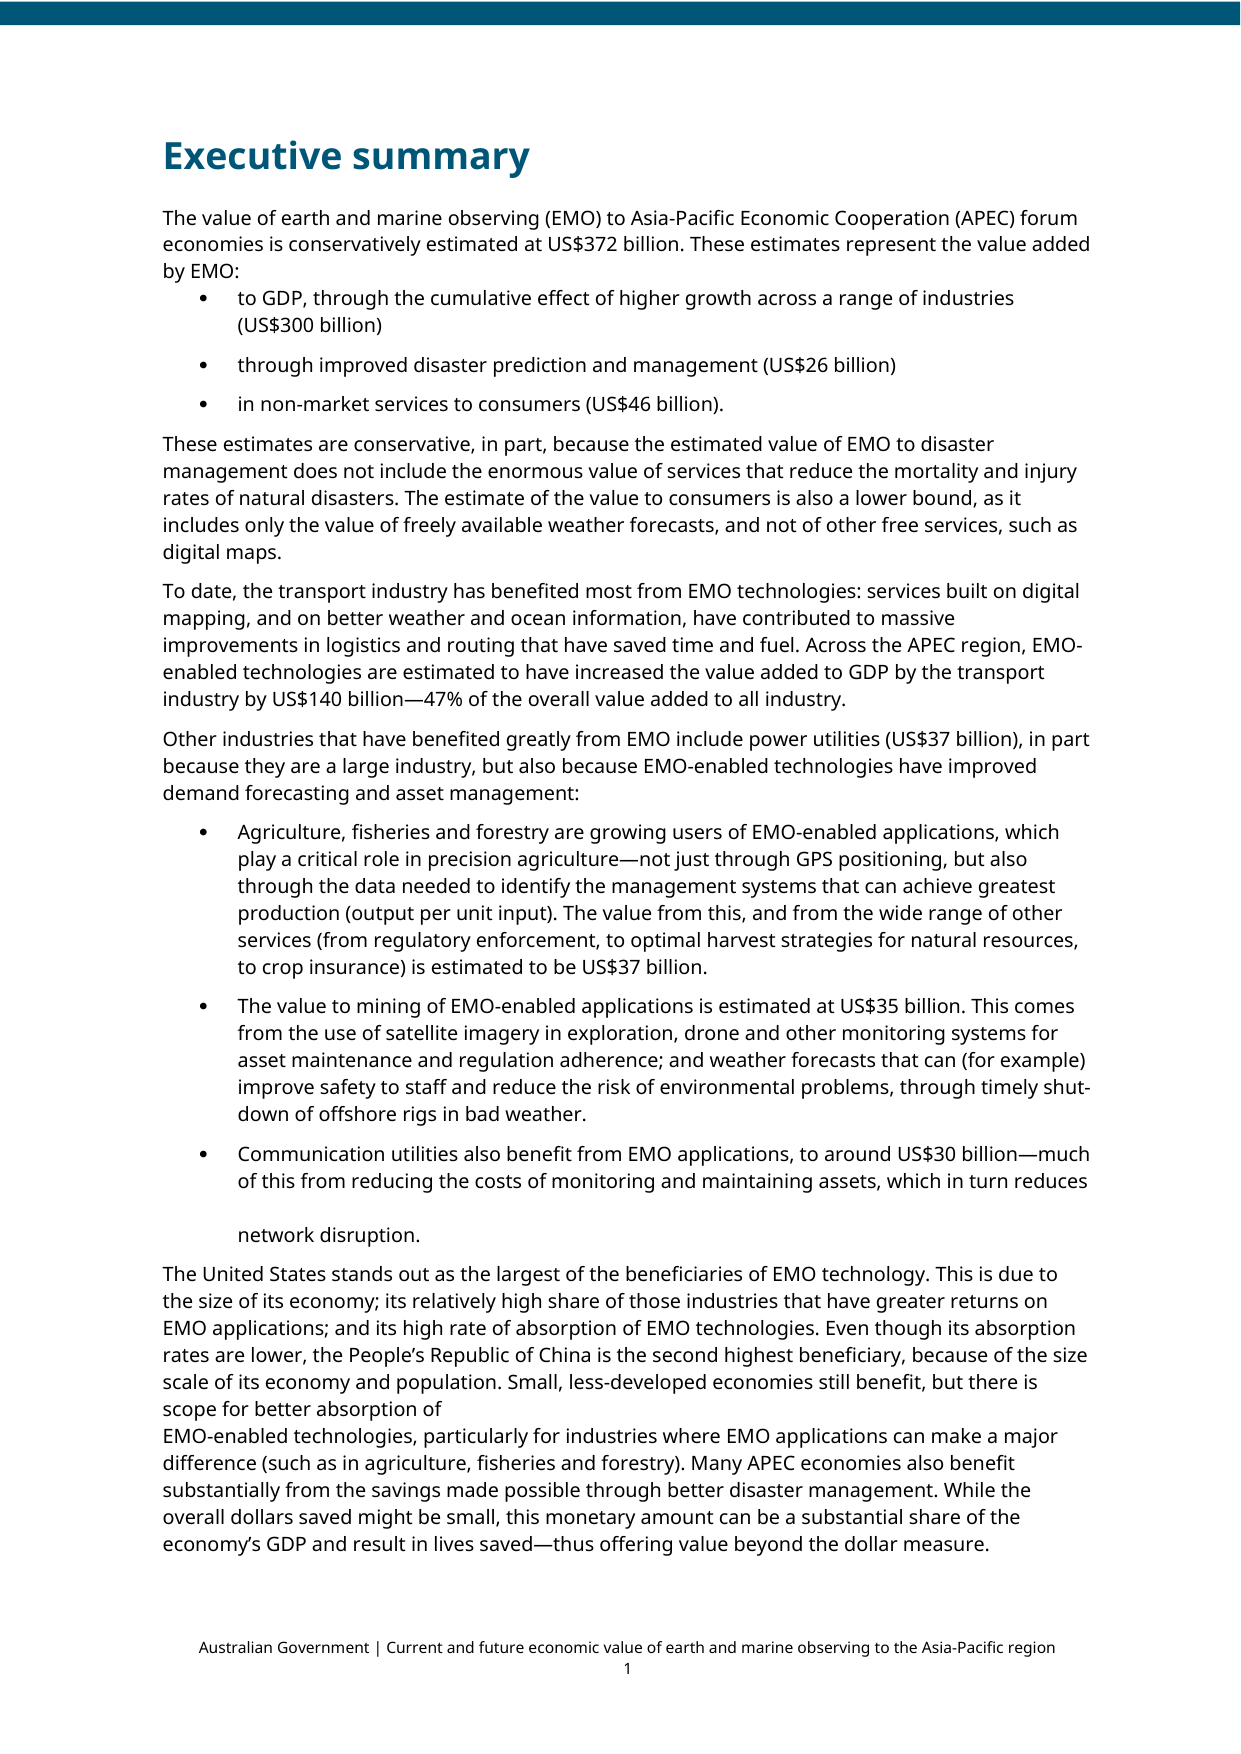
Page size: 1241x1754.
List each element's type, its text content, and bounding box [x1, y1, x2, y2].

subtitle Executive summary [162, 133, 1092, 179]
text To date, the transport industry has benefited most from EMO technologies: services built on digital mapping, and on better weather and ocean information, have contributed to massive improvements in logistics and routing that have saved time and fuel. Across the APEC region, EMO-enabled technologies are estimated to have increased the value added to GDP by the transport industry by US$140 billion—47% of the overall value added to all industry. [162, 577, 1092, 712]
text Other industries that have benefited greatly from EMO include power utilities (US$37 billion), in part because they are a large industry, but also because EMO-enabled technologies have improved demand forecasting and asset management: [162, 725, 1092, 806]
list in non-market services to consumers (US$46 billion). [200, 391, 1092, 418]
list to GDP, through the cumulative effect of higher growth across a range of industries (US$300 billion) [200, 285, 1092, 339]
text These estimates are conservative, in part, because the estimated value of EMO to disaster management does not include the enormous value of services that reduce the mortality and injury rates of natural disasters. The estimate of the value to consumers is also a lower bound, as it includes only the value of freely available weather forecasts, and not of other free services, such as digital maps. [162, 430, 1092, 565]
list through improved disaster prediction and management (US$26 billion) [200, 351, 1092, 378]
list Communication utilities also benefit from EMO applications, to around US$30 billion—much of this from reducing the costs of monitoring and maintaining assets, which in turn reduces network disruption. [200, 1140, 1092, 1248]
list The value to mining of EMO-enabled applications is estimated at US$35 billion. This comes from the use of satellite imagery in exploration, drone and other monitoring systems for asset maintenance and regulation adherence; and weather forecasts that can (for example) improve safety to staff and reduce the risk of environmental problems, through timely shut-down of offshore rigs in bad weather. [200, 993, 1092, 1128]
list Agriculture, fisheries and forestry are growing users of EMO-enabled applications, which play a critical role in precision agriculture—not just through GPS positioning, but also through the data needed to identify the management systems that can achieve greatest production (output per unit input). The value from this, and from the wide range of other services (from regulatory enforcement, to optimal harvest strategies for natural resources, to crop insurance) is estimated to be US$37 billion. [200, 818, 1092, 980]
text The value of earth and marine observing (EMO) to Asia-Pacific Economic Cooperation (APEC) forum economies is conservatively estimated at US$372 billion. These estimates represent the value added by EMO: [162, 204, 1092, 285]
text The United States stands out as the largest of the beneficiaries of EMO technology. This is due to the size of its economy; its relatively high share of those industries that have greater returns on EMO applications; and its high rate of absorption of EMO technologies. Even though its absorption rates are lower, the People’s Republic of China is the second highest beneficiary, because of the size scale of its economy and population. Small, less-developed economies still benefit, but there is scope for better absorption of EMO-enabled technologies, particularly for industries where EMO applications can make a major difference (such as in agriculture, fisheries and forestry). Many APEC economies also benefit substantially from the savings made possible through better disaster management. While the overall dollars saved might be small, this monetary amount can be a substantial share of the economy’s GDP and result in lives saved—thus offering value beyond the dollar measure. [162, 1261, 1092, 1557]
